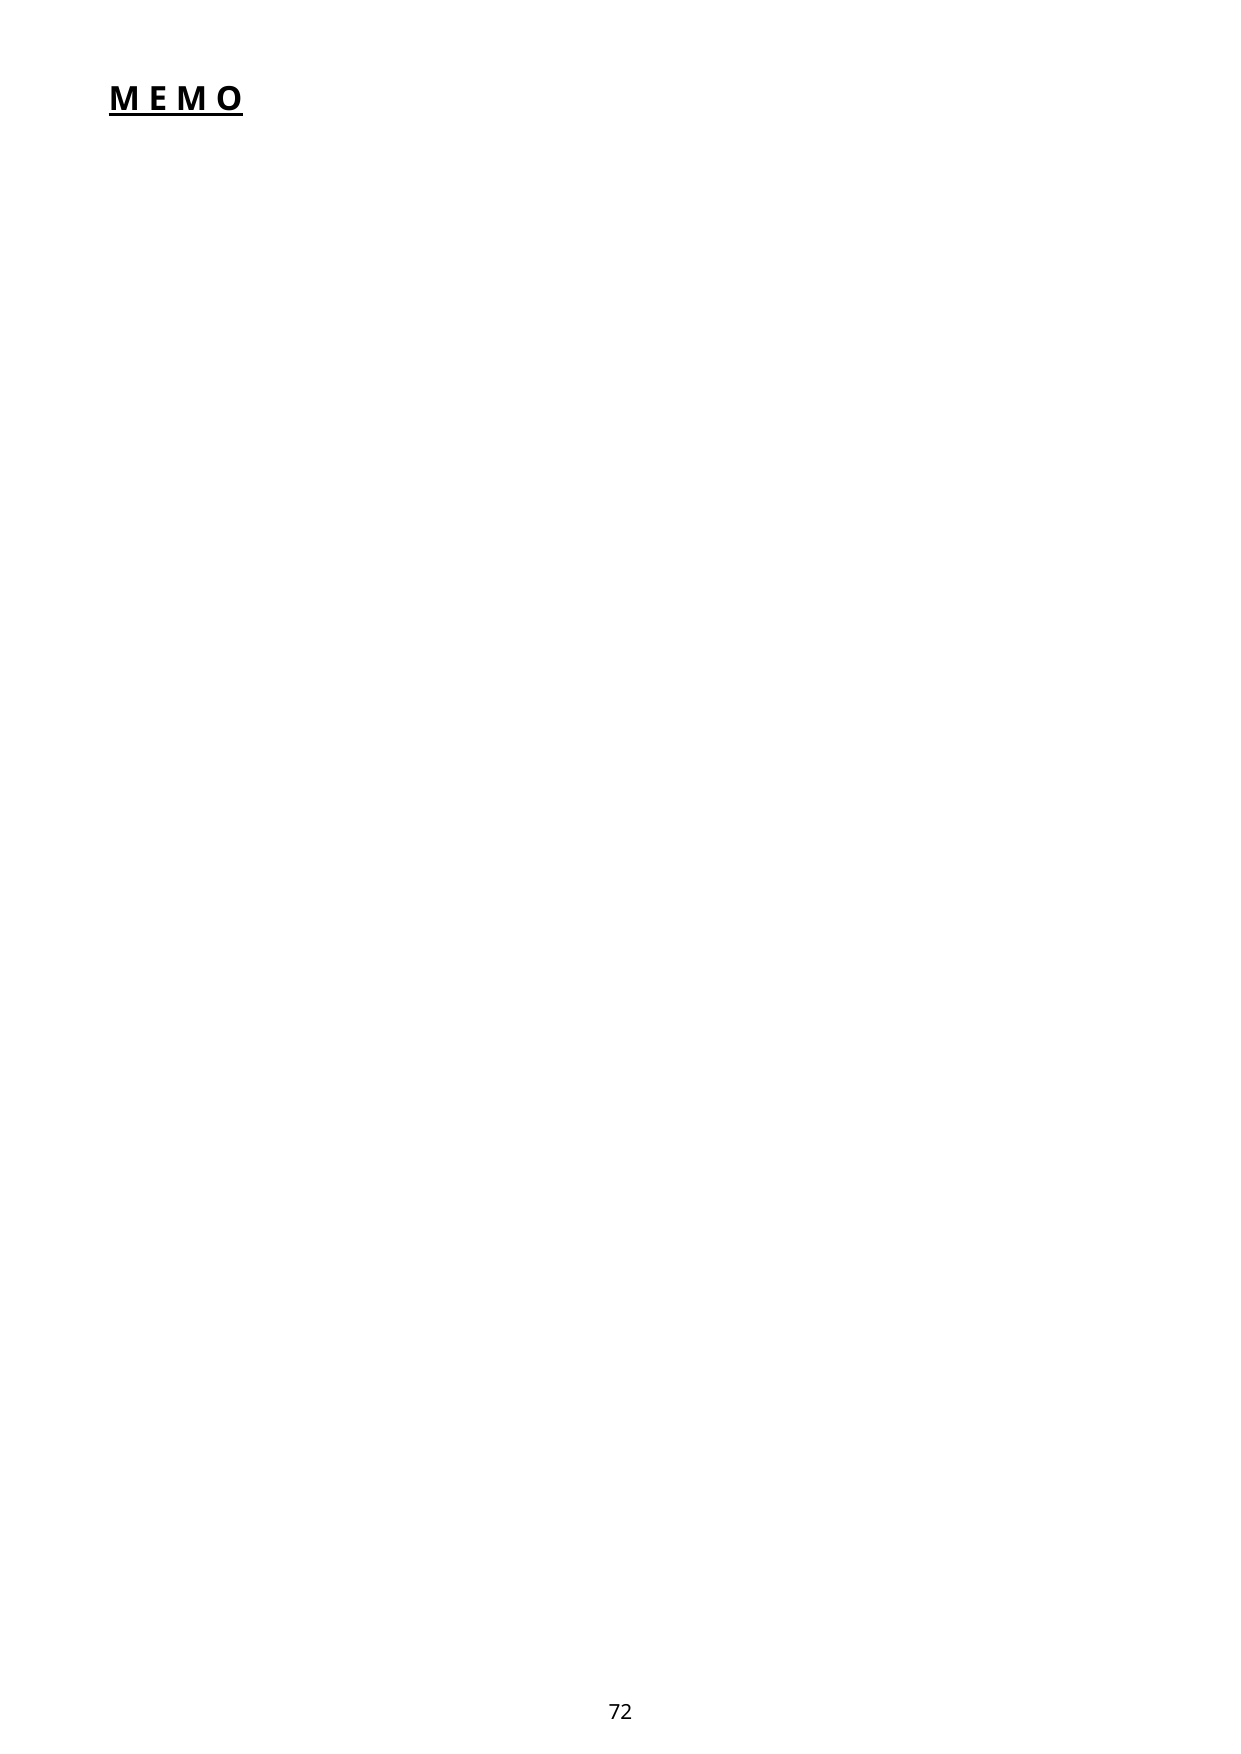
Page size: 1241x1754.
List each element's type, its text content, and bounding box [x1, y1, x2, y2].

text M E M O [75, 75, 1165, 120]
